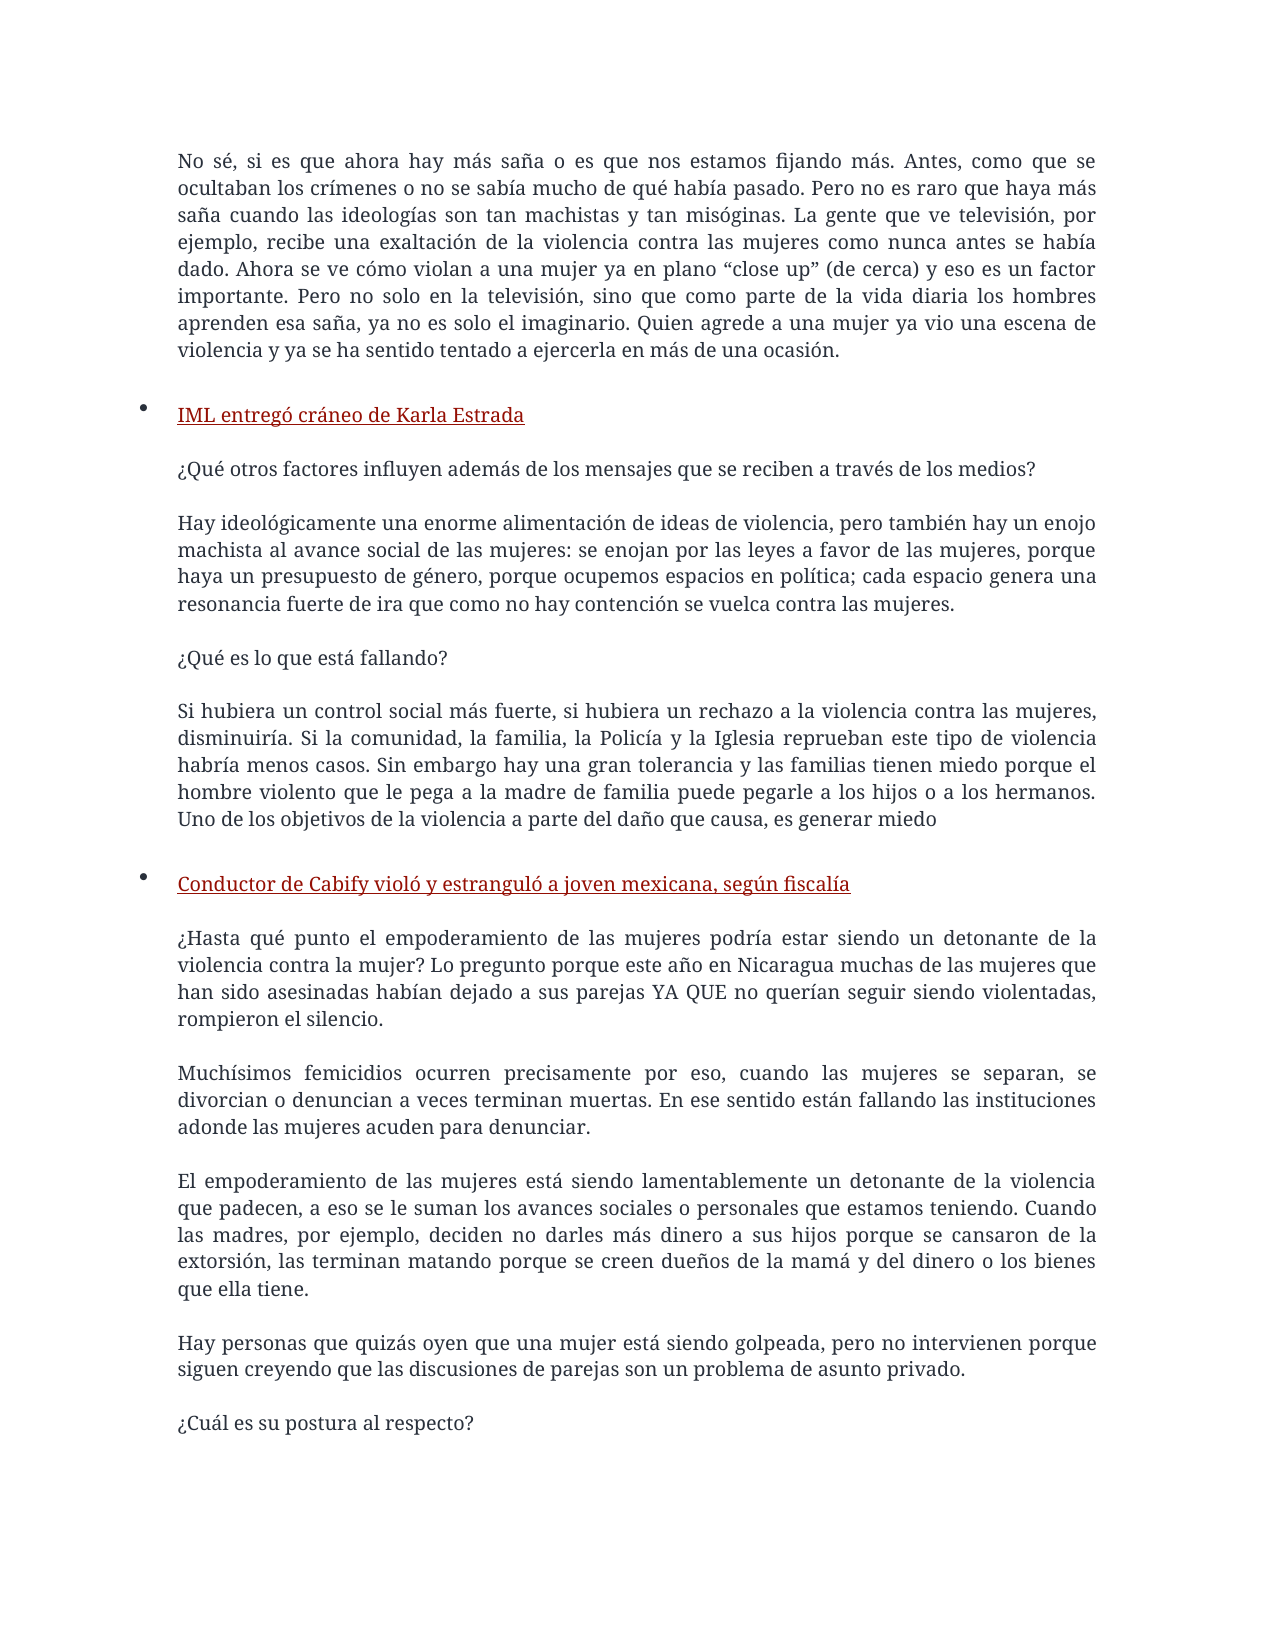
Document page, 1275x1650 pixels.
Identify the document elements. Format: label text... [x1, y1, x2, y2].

list Conductor de Cabify violó y estranguló a joven mexicana, según fiscalía [140, 859, 1098, 897]
text Muchísimos femicidios ocurren precisamente por eso, cuando las mujeres se separan, se divorcian o denuncian a veces terminan muertas. En ese sentido están fallando las instituciones adonde las mujeres acuden para denunciar. [177, 1059, 1098, 1140]
text El empoderamiento de las mujeres está siendo lamentablemente un detonante de la violencia que padecen, a eso se le suman los avances sociales o personales que estamos teniendo. Cuando las madres, por ejemplo, deciden no darles más dinero a sus hijos porque se cansaron de la extorsión, las terminan matando porque se creen dueños de la mamá y del dinero o los bienes que ella tiene. [177, 1167, 1098, 1302]
text Hay personas que quizás oyen que una mujer está siendo golpeada, pero no intervienen porque siguen creyendo que las discusiones de parejas son un problema de asunto privado. [177, 1329, 1098, 1383]
text ¿Cuál es su postura al respecto? [177, 1410, 1098, 1437]
text ¿Qué otros factores influyen además de los mensajes que se reciben a través de los medios? [177, 455, 1098, 482]
text No sé, si es que ahora hay más saña o es que nos estamos fijando más. Antes, como que se ocultaban los crímenes o no se sabía mucho de qué había pasado. Pero no es raro que haya más saña cuando las ideologías son tan machistas y tan misóginas. La gente que ve televisión, por ejemplo, recibe una exaltación de la violencia contra las mujeres como nunca antes se había dado. Ahora se ve cómo violan a una mujer ya en plano “close up” (de cerca) y eso es un factor importante. Pero no solo en la televisión, sino que como parte de la vida diaria los hombres aprenden esa saña, ya no es solo el imaginario. Quien agrede a una mujer ya vio una escena de violencia y ya se ha sentido tentado a ejercerla en más de una ocasión. [177, 148, 1098, 363]
text Si hubiera un control social más fuerte, si hubiera un rechazo a la violencia contra las mujeres, disminuiría. Si la comunidad, la familia, la Policía y la Iglesia reprueban este tipo de violencia habría menos casos. Sin embargo hay una gran tolerancia y las familias tienen miedo porque el hombre violento que le pega a la madre de familia puede pegarle a los hijos o a los hermanos. Uno de los objetivos de la violencia a parte del daño que causa, es generar miedo [177, 698, 1098, 833]
text Hay ideológicamente una enorme alimentación de ideas de violencia, pero también hay un enojo machista al avance social de las mujeres: se enojan por las leyes a favor de las mujeres, porque haya un presupuesto de género, porque ocupemos espacios en política; cada espacio genera una resonancia fuerte de ira que como no hay contención se vuelca contra las mujeres. [177, 509, 1098, 617]
text ¿Qué es lo que está fallando? [177, 644, 1098, 671]
text ¿Hasta qué punto el empoderamiento de las mujeres podría estar siendo un detonante de la violencia contra la mujer? Lo pregunto porque este año en Nicaragua muchas de las mujeres que han sido asesinadas habían dejado a sus parejas YA QUE no querían seguir siendo violentadas, rompieron el silencio. [177, 924, 1098, 1032]
list IML entregó cráneo de Karla Estrada [140, 390, 1098, 428]
